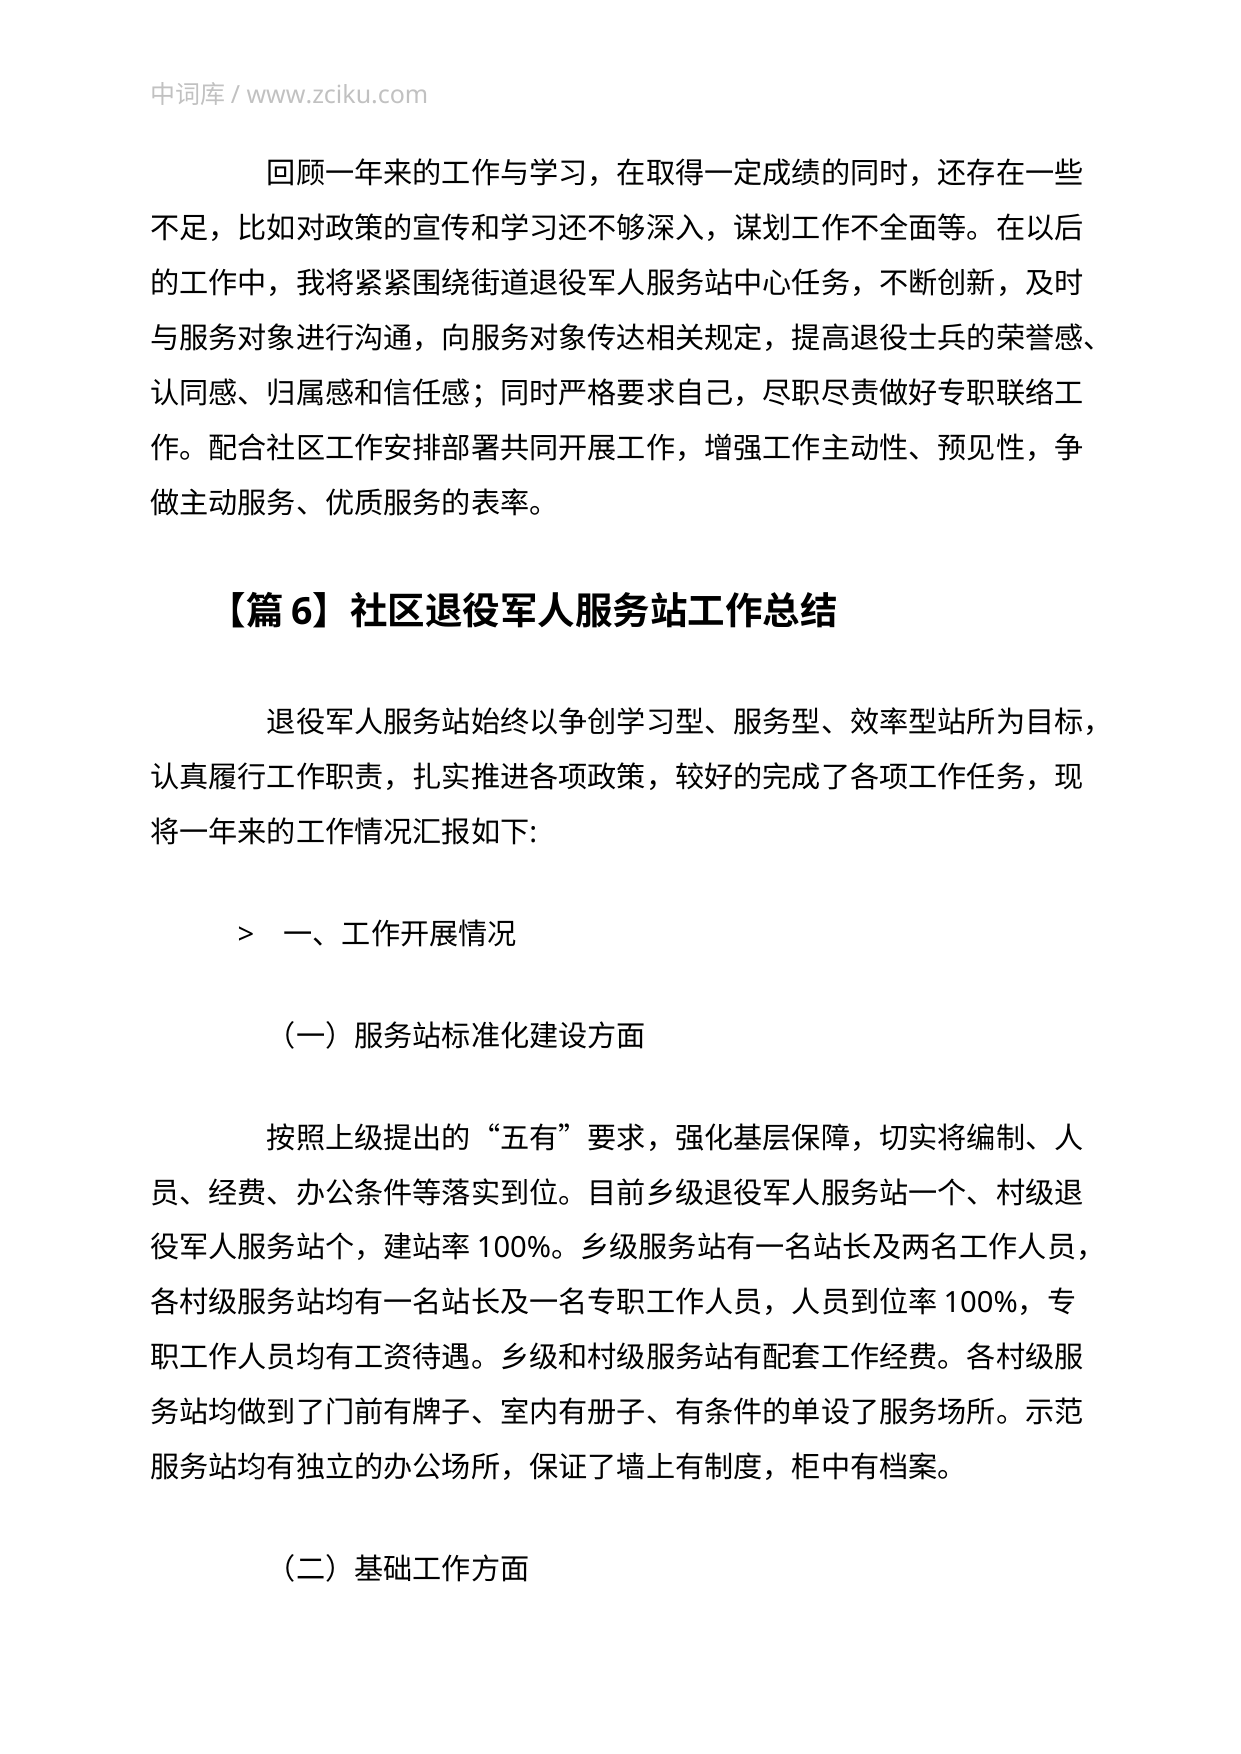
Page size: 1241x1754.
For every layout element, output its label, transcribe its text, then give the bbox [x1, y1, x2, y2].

text > 一、工作开展情况 [150, 911, 1090, 953]
text （一）服务站标准化建设方面 [150, 1012, 1090, 1055]
text 【篇6】社区退役军人服务站工作总结 [150, 581, 1090, 636]
text 回顾一年来的工作与学习，在取得一定成绩的同时，还存在一些不足，比如对政策的宣传和学习还不够深入，谋划工作不全面等。在以后的工作中，我将紧紧围绕街道退役军人服务站中心任务，不断创新，及时与服务对象进行沟通，向服务对象传达相关规定，提高退役士兵的荣誉感、认同感、归属感和信任感；同时严格要求自己，尽职尽责做好专职联络工作。配合社区工作安排部署共同开展工作，增强工作主动性、预见性，争做主动服务、优质服务的表率。 [150, 150, 1090, 522]
text 退役军人服务站始终以争创学习型、服务型、效率型站所为目标，认真履行工作职责，扎实推进各项政策，较好的完成了各项工作任务，现将一年来的工作情况汇报如下: [150, 699, 1090, 851]
text （二）基础工作方面 [150, 1546, 1090, 1588]
text 按照上级提出的“五有”要求，强化基层保障，切实将编制、人员、经费、办公条件等落实到位。目前乡级退役军人服务站一个、村级退役军人服务站个，建站率100%。乡级服务站有一名站长及两名工作人员，各村级服务站均有一名站长及一名专职工作人员，人员到位率100%，专职工作人员均有工资待遇。乡级和村级服务站有配套工作经费。各村级服务站均做到了门前有牌子、室内有册子、有条件的单设了服务场所。示范服务站均有独立的办公场所，保证了墙上有制度，柜中有档案。 [150, 1114, 1090, 1486]
